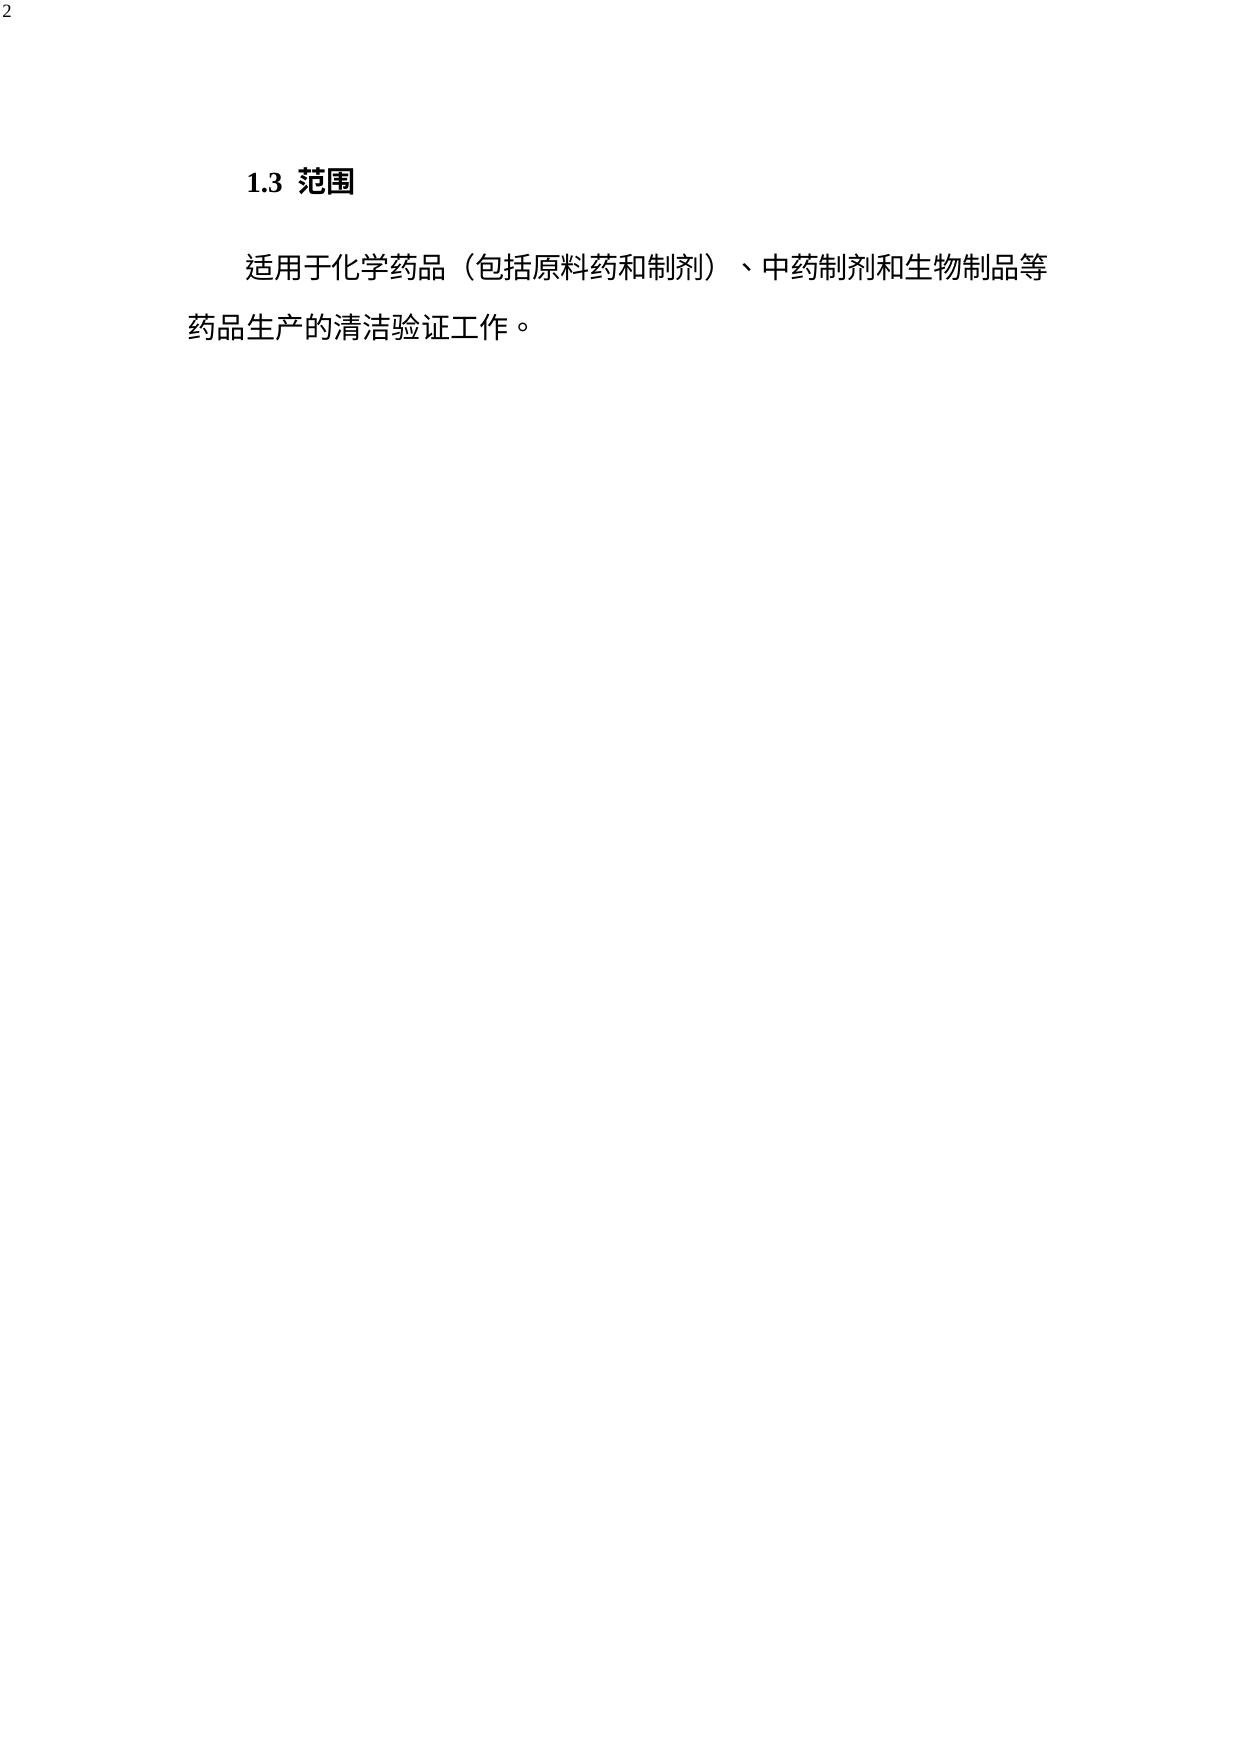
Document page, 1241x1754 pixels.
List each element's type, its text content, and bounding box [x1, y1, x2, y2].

subtitle 1.3 范围 [246, 161, 1065, 201]
text 适用于化学药品（包括原料药和制剂）、中药制剂和生物制品等 药品生产的清洁验证工作。 [187, 247, 1065, 347]
